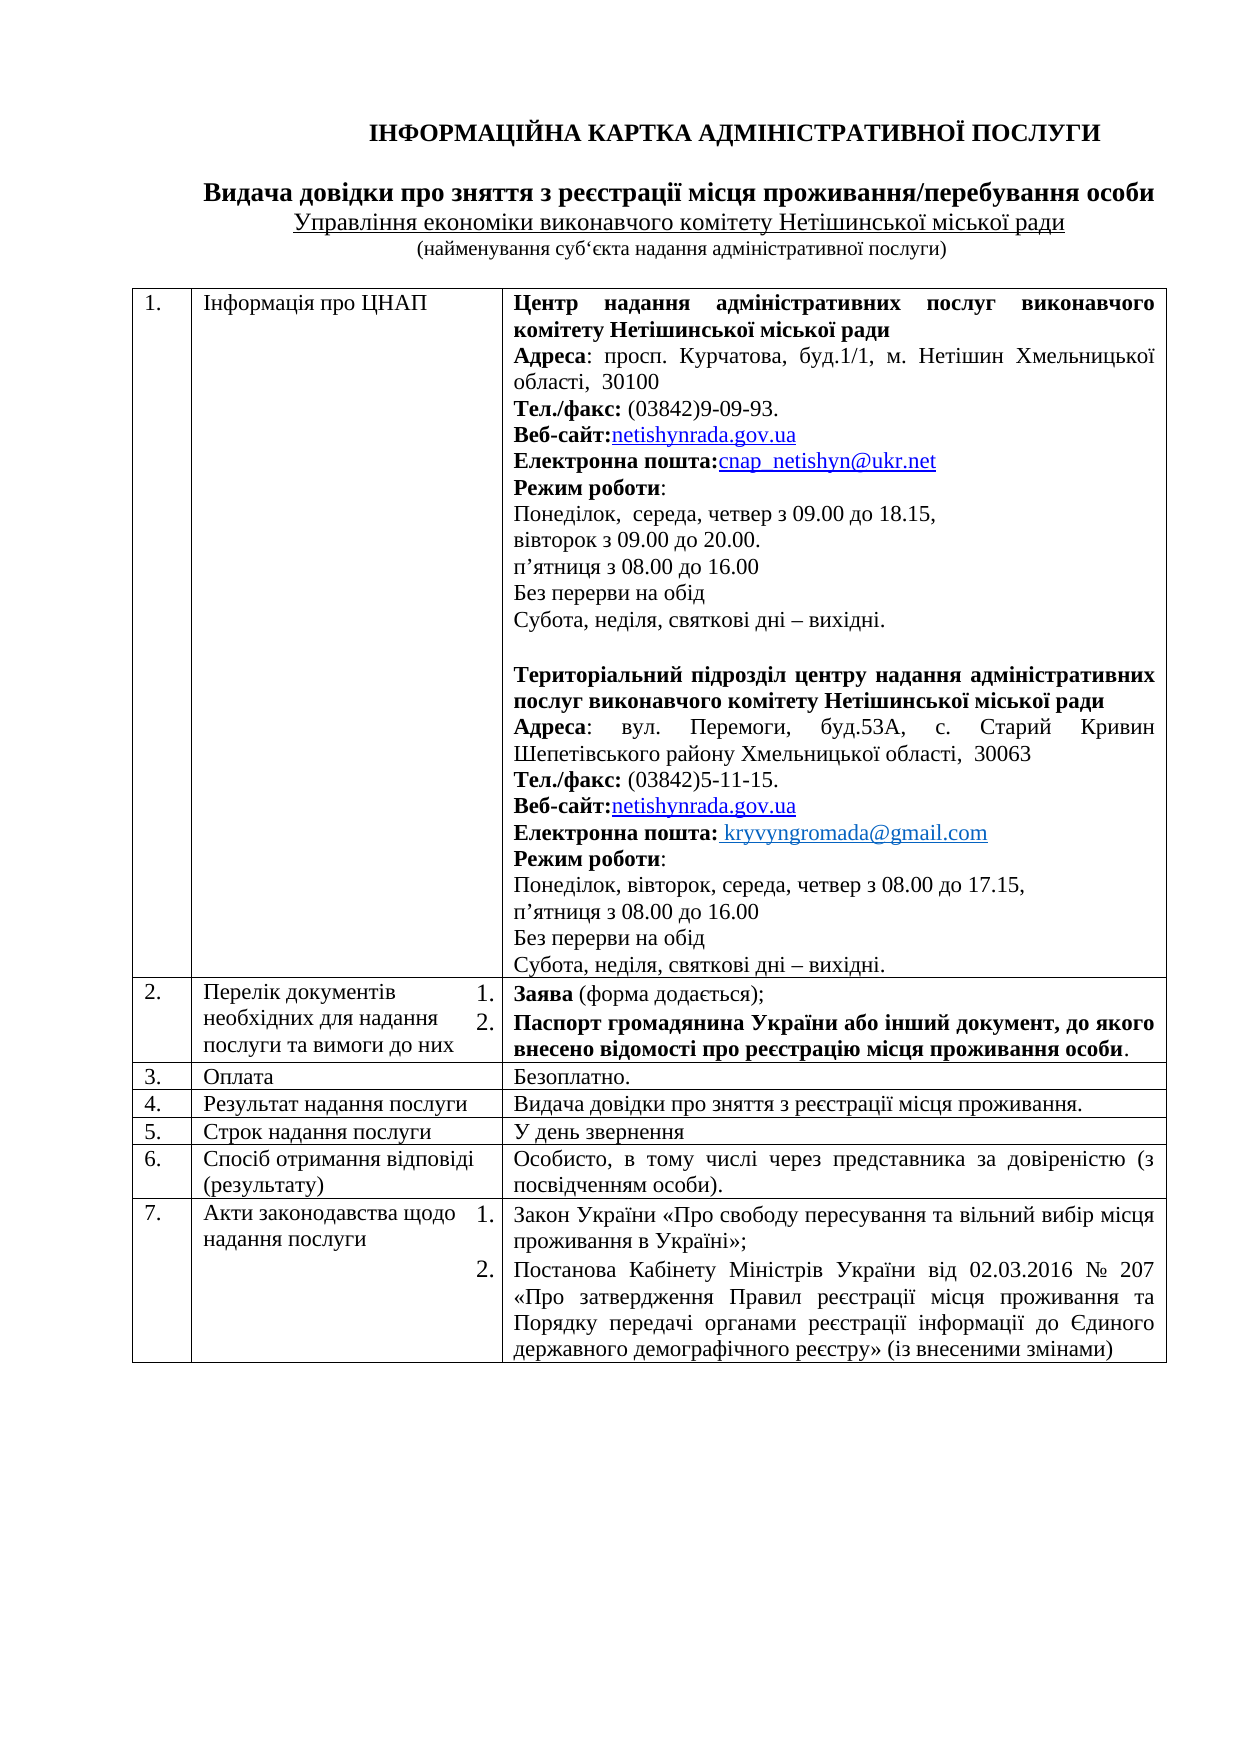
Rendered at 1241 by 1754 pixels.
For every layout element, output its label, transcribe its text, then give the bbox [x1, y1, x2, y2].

table_cell 3. [133, 1063, 191, 1089]
table_cell Безоплатно. [503, 1063, 1166, 1089]
table_cell 2. [133, 978, 191, 1062]
table_header Центр надання адміністративних послуг виконавчого комітету Нетішинської міської ради Адреса: просп. Курчатова, буд.1/1, м. Нетішин Хмельницької області, 30100 Тел./факс: (03842)9-09-93. Веб-сайт:netishynrada.gov.ua Електронна пошта:cnap_netishyn@ukr.net Режим роботи: Понеділок, середа, четвер з 09.00 до 18.15, вівторок з 09.00 до 20.00. п’ятниця з 08.00 до 16.00 Без перерви на обід Субота, неділя, святкові дні – вихідні. Територіальний підрозділ центру надання адміністративних послуг виконавчого комітету Нетішинської міської ради Адреса: вул. Перемоги, буд.53А, с. Старий Кривин Шепетівського району Хмельницької області, 30063 Тел./факс: (03842)5-11-15. Веб-сайт:netishynrada.gov.ua Електронна пошта: kryvyngromada@gmail.com Режим роботи: Понеділок, вівторок, середа, четвер з 08.00 до 17.15, п’ятниця з 08.00 до 16.00 Без перерви на обід Субота, неділя, святкові дні – вихідні. [503, 289, 1166, 977]
table_cell У день звернення [503, 1118, 1166, 1144]
table_cell Спосіб отримання відповіді (результату) [192, 1145, 502, 1198]
table_header 1. [133, 289, 191, 977]
table_cell 7. [133, 1199, 191, 1362]
text Видача довідки про зняття з реєстрації місця проживання/перебування особи [177, 176, 1181, 207]
table_cell Особисто, в тому числі через представника за довіреністю (з посвідченням особи). [503, 1145, 1166, 1198]
table_cell Видача довідки про зняття з реєстрації місця проживання. [503, 1090, 1166, 1117]
table_cell Строк надання послуги [192, 1118, 502, 1144]
table_cell Заява (форма додається); Паспорт громадянина України або інший документ, до якого внесено відомості про реєстрацію місця проживання особи. [503, 978, 1166, 1062]
text Управління економіки виконавчого комітету Нетішинської міської ради [177, 207, 1181, 236]
text ІНФОРМАЦІЙНА КАРТКА АДМІНІСТРАТИВНОЇ ПОСЛУГИ [177, 118, 1181, 147]
table_cell Оплата [192, 1063, 502, 1089]
text (найменування суб‘єкта надання адміністративної послуги) [177, 236, 1181, 259]
table_cell Результат надання послуги [192, 1090, 502, 1117]
table_cell Акти законодавства щодо надання послуги [192, 1199, 502, 1362]
table_cell 5. [133, 1118, 191, 1144]
table_cell 4. [133, 1090, 191, 1117]
table_cell Закон України «Про свободу пересування та вільний вибір місця проживання в Україні»; Постанова Кабінету Міністрів України від 02.03.2016 № 207 «Про затвердження Правил реєстрації місця проживання та Порядку передачі органами реєстрації інформації до Єдиного державного демографічного реєстру» (із внесеними змінами) [503, 1199, 1166, 1362]
table_cell Перелік документів необхідних для надання послуги та вимоги до них [192, 978, 502, 1062]
table_header Інформація про ЦНАП [192, 289, 502, 977]
table_cell 6. [133, 1145, 191, 1198]
